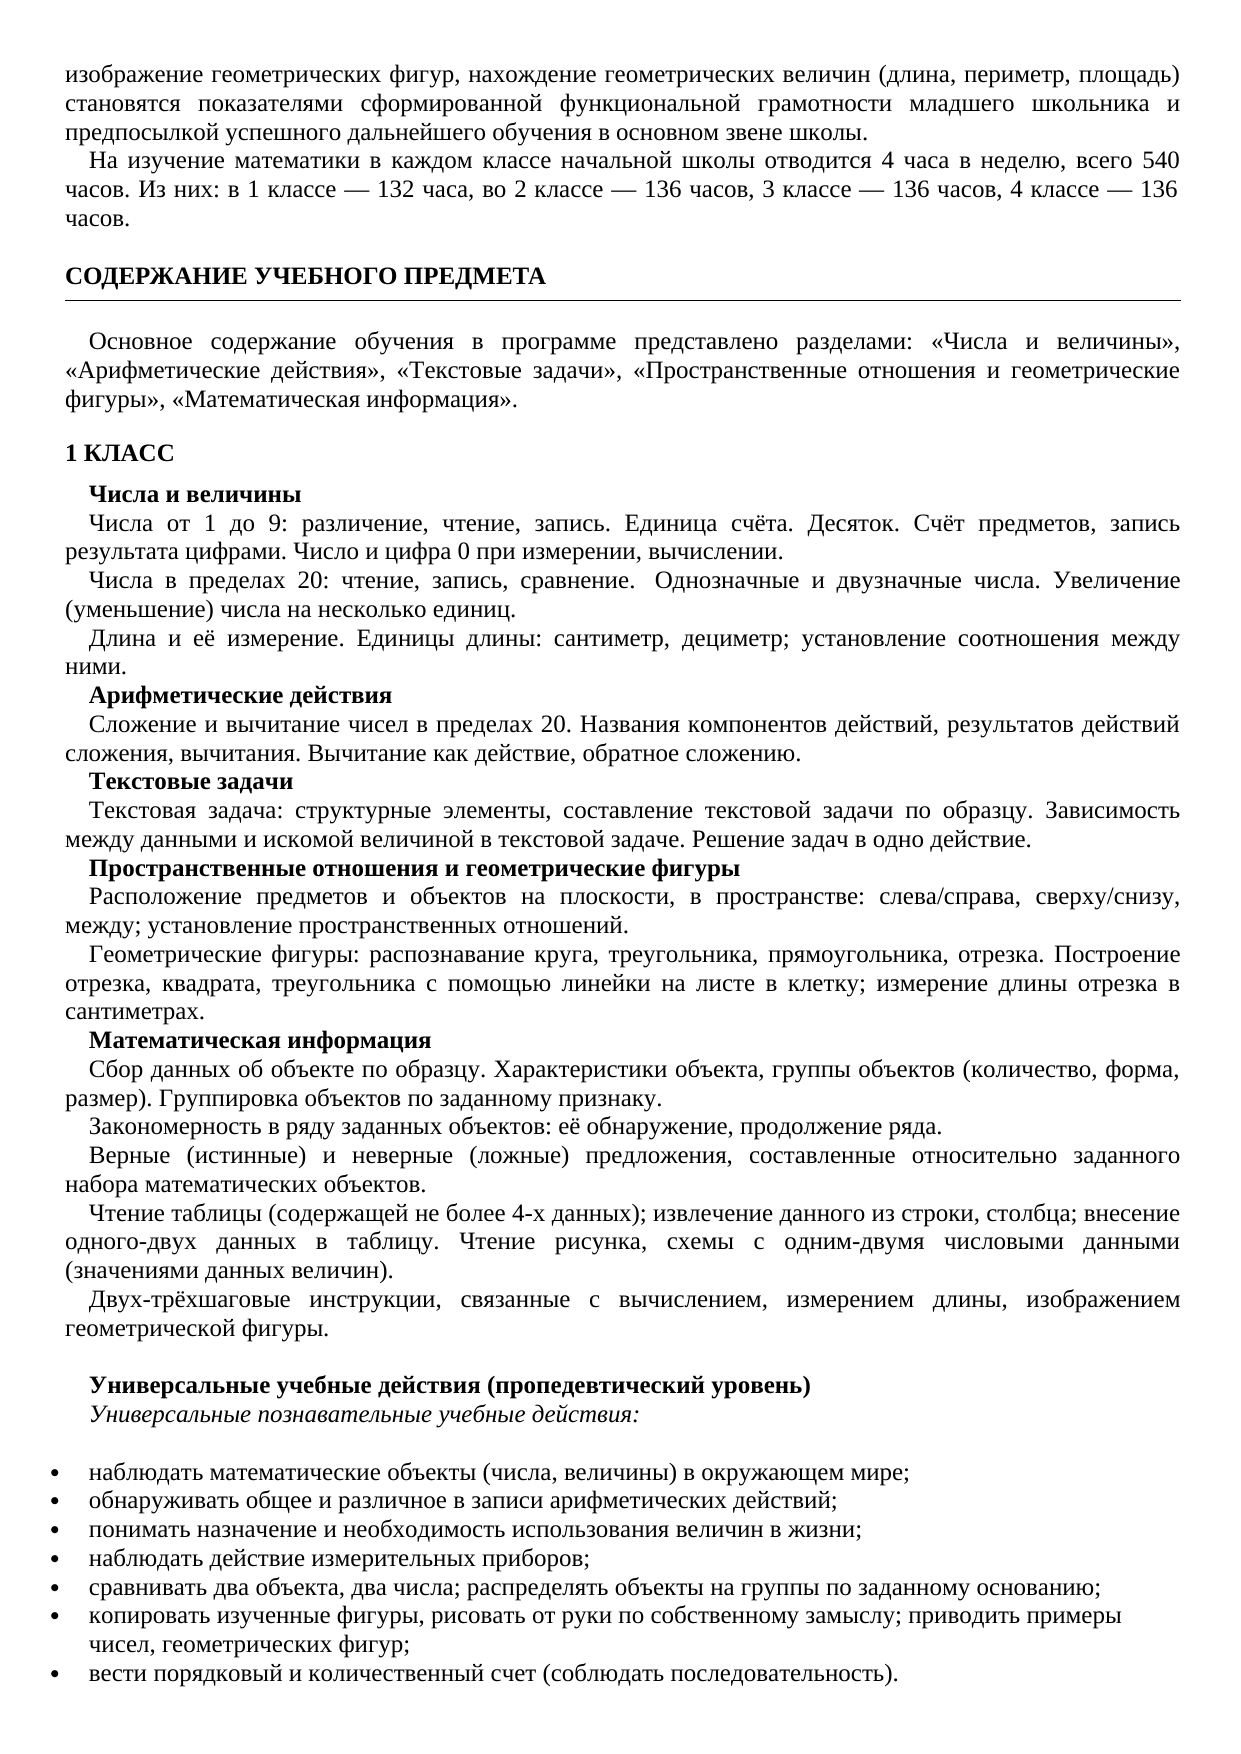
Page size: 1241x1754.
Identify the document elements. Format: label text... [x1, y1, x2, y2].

text Основное содержание обучения в программе представлено разделами: «Числа и величины», «Арифметические действия», «Текстовые задачи», «Пространственные отношения и геометрические фигуры», «Математическая информация». [65, 326, 1181, 413]
text Текстовая задача: структурные элементы, составление текстовой задачи по образцу. Зависимость между данными и искомой величиной в текстовой задаче. Решение задач в одно действие. [65, 795, 1181, 853]
text Числа от 1 до 9: различение, чтение, запись. Единица счёта. Десяток. Счёт предметов, запись результата цифрами. Число и цифра 0 при измерении, вычислении. [65, 508, 1181, 565]
text Двух-трёхшаговые инструкции, связанные с вычислением, измерением длины, изображением геометрической фигуры. [65, 1284, 1181, 1341]
list обнаруживать общее и различное в записи арифметических действий; [51, 1486, 1181, 1514]
text Чтение таблицы (содержащей не более 4-х данных); извлечение данного из строки, столбца; внесение одного-двух данных в таблицу. Чтение рисунка, схемы с одним-двумя числовыми данными (значениями данных величин). [65, 1198, 1181, 1284]
text На изучение математики в каждом классе начальной школы отводится 4 часа в неделю, всего 540 часов. Из них: в 1 классе — 132 часа, во 2 классе — 136 часов, 3 классе — 136 часов, 4 классе — 136 часов. [65, 145, 1181, 232]
text Универсальные познавательные учебные действия: [65, 1399, 1181, 1428]
text Сбор данных об объекте по образцу. Характеристики объекта, группы объектов (количество, форма, размер). Группировка объектов по заданному признаку. [65, 1054, 1181, 1111]
list наблюдать математические объекты (числа, величины) в окружающем мире; [51, 1457, 1181, 1486]
text Сложение и вычитание чисел в пределах 20. Названия компонентов действий, результатов действий сложения, вычитания. Вычитание как действие, обратное сложению. [65, 709, 1181, 766]
list копировать изученные фигуры, рисовать от руки по собственному замыслу; приводить примеры чисел, геометрических фигур; [51, 1601, 1181, 1658]
text Пространственные отношения и геометрические фигуры [65, 853, 1181, 881]
text Длина и её измерение. Единицы длины: сантиметр, дециметр; установление соотношения между ними. [65, 623, 1181, 680]
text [65, 59, 1181, 145]
list наблюдать действие измерительных приборов; [51, 1543, 1181, 1572]
list вести порядковый и количественный счет (соблюдать последовательность). [51, 1658, 1181, 1687]
text Геометрические фигуры: распознавание круга, треугольника, прямоугольника, отрезка. Построение отрезка, квадрата, треугольника с помощью линейки на листе в клетку; измерение длины отрезка в сантиметрах. [65, 939, 1181, 1025]
list понимать назначение и необходимость использования величин в жизни; [51, 1514, 1181, 1543]
text Верные (истинные) и неверные (ложные) предложения, составленные относительно заданного набора математических объектов. [65, 1140, 1181, 1198]
text СОДЕРЖАНИЕ УЧЕБНОГО ПРЕДМЕТА [65, 261, 1181, 300]
text Закономерность в ряду заданных объектов: её обнаружение, продолжение ряда. [65, 1111, 1181, 1140]
text Расположение предметов и объектов на плоскости, в пространстве: слева/справа, сверху/снизу, между; установление пространственных отношений. [65, 881, 1181, 939]
text Арифметические действия [65, 680, 1181, 709]
list сравнивать два объекта, два числа; распределять объекты на группы по заданному основанию; [51, 1572, 1181, 1601]
text Числа в пределах 20: чтение, запись, сравнение. Однозначные и двузначные числа. Увеличение (уменьшение) числа на несколько единиц. [65, 565, 1181, 623]
text 1 КЛАСС [65, 438, 1181, 466]
text Текстовые задачи [65, 766, 1181, 795]
text Математическая информация [65, 1025, 1181, 1054]
text Универсальные учебные действия (пропедевтический уровень) [65, 1370, 1181, 1399]
text Числа и величины [65, 479, 1181, 508]
